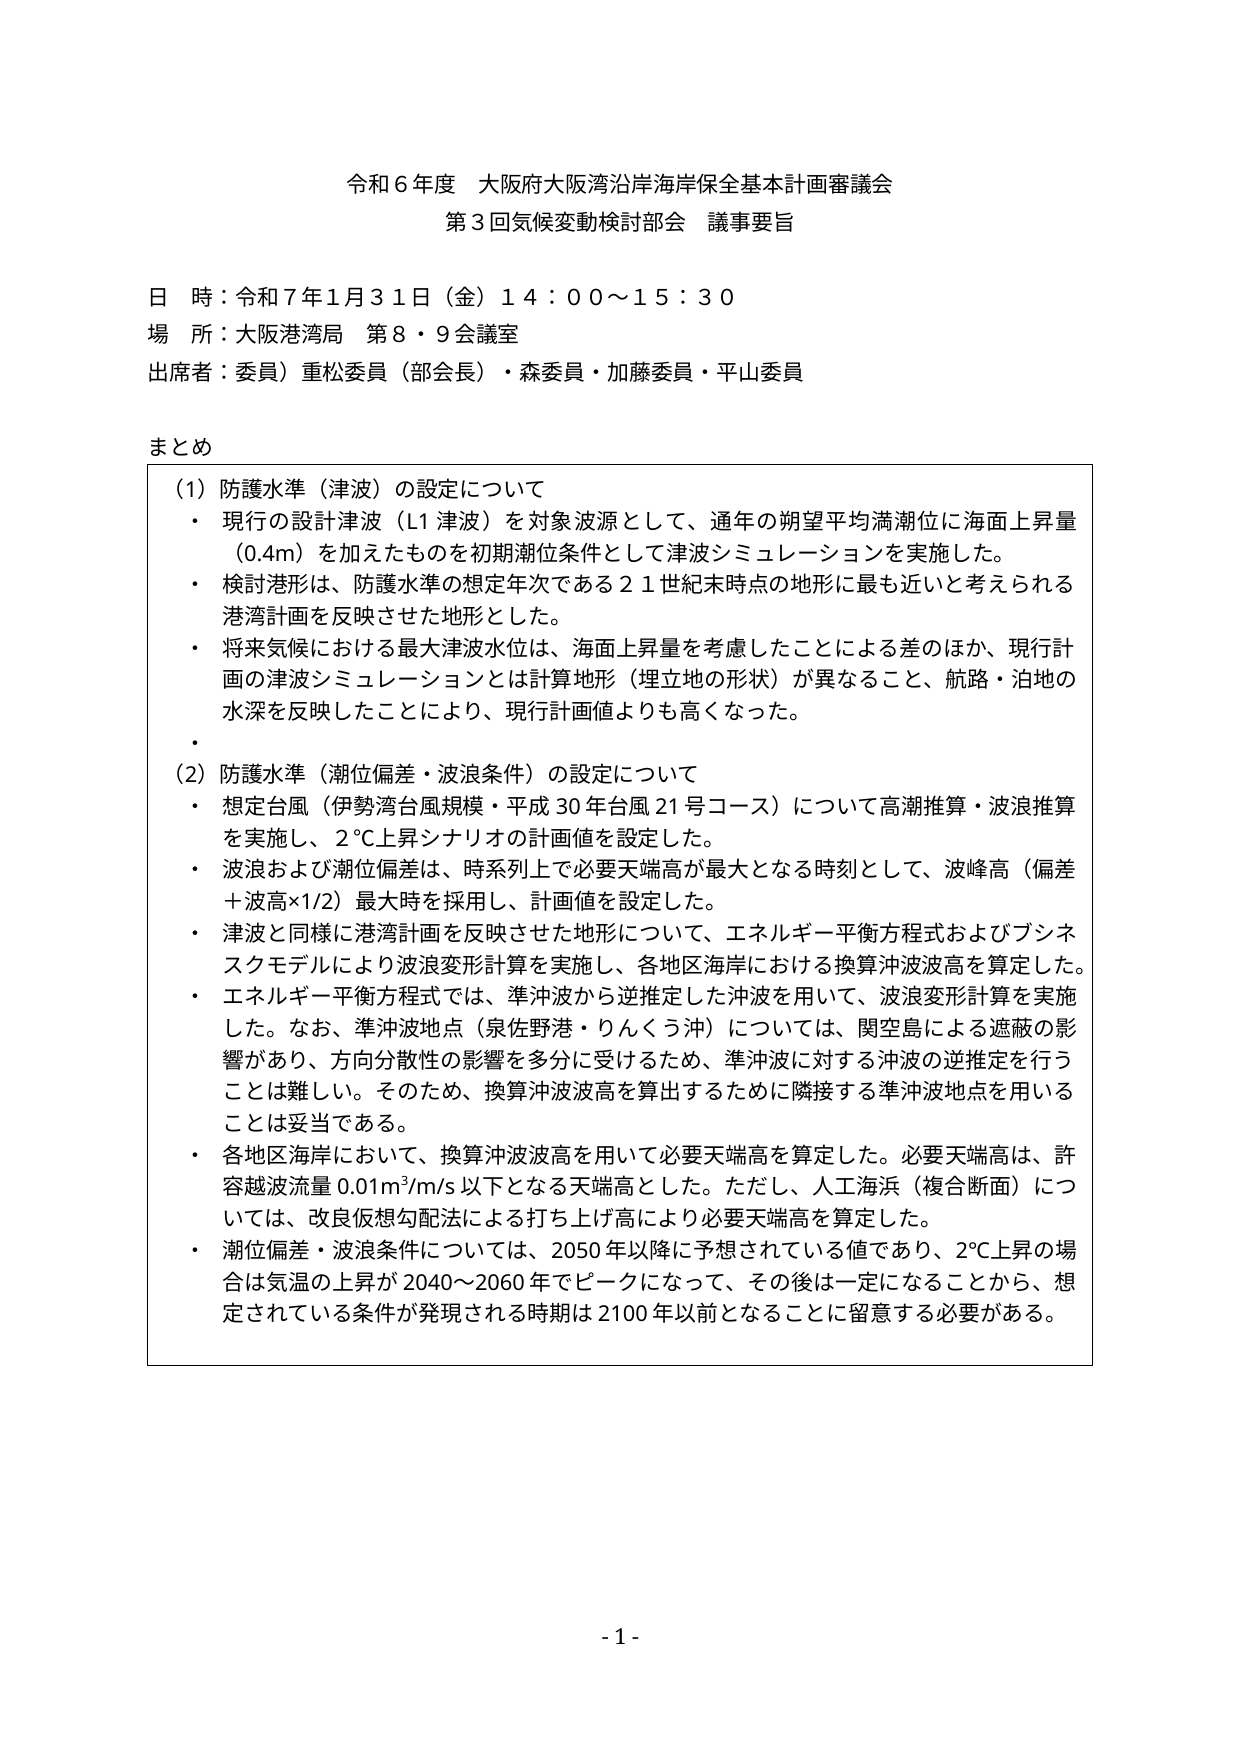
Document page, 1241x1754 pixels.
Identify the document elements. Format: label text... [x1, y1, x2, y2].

text 場 所：大阪港湾局 第８・９会議室 [148, 314, 1092, 352]
text 第３回気候変動検討部会 議事要旨 [148, 202, 1092, 239]
text 日 時：令和７年１月３１日（金）１４：００～１５：３０ [148, 277, 1092, 314]
text 令和６年度 大阪府大阪湾沿岸海岸保全基本計画審議会 [148, 164, 1092, 202]
text まとめ [148, 427, 1092, 464]
text 出席者：委員）重松委員（部会長）・森委員・加藤委員・平山委員 [148, 352, 1092, 389]
